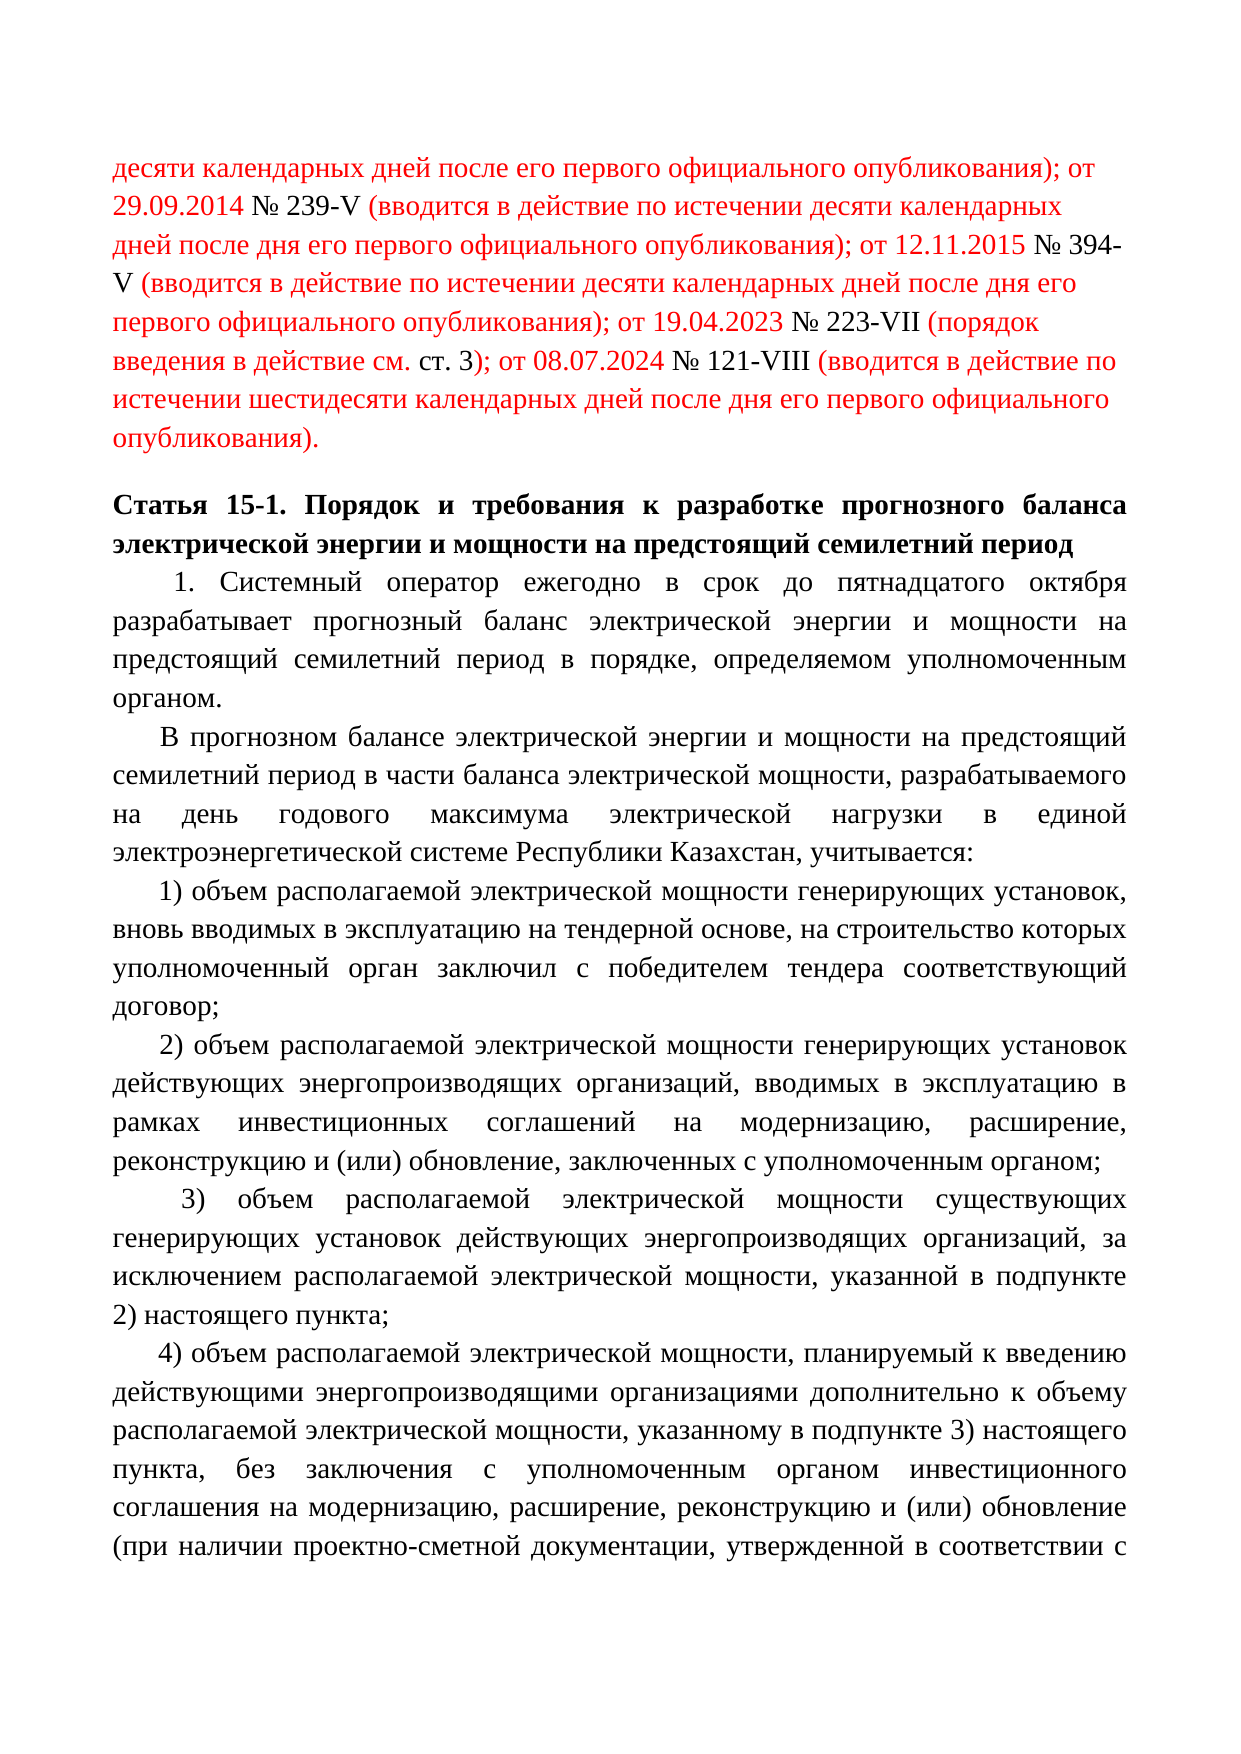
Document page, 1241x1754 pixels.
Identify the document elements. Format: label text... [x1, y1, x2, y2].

text 1) объем располагаемой электрической мощности генерирующих установок, вновь вводимых в эксплуатацию на тендерной основе, на строительство которых уполномоченный орган заключил с победителем тендера соответствующий договор; [112, 873, 1128, 1022]
text Статья 15-1. Порядок и требования к разработке прогнозного баланса электрической энергии и мощности на предстоящий семилетний период [112, 487, 1128, 559]
text 2) объем располагаемой электрической мощности генерирующих установок действующих энергопроизводящих организаций, вводимых в эксплуатацию в рамках инвестиционных соглашений на модернизацию, расширение, реконструкцию и (или) обновление, заключенных с уполномоченным органом; [112, 1027, 1128, 1176]
text В прогнозном балансе электрической энергии и мощности на предстоящий семилетний период в части баланса электрической мощности, разрабатываемого на день годового максимума электрической нагрузки в единой электроэнергетической системе Республики Казахстан, учитывается: [112, 719, 1128, 868]
text 1. Системный оператор ежегодно в срок до пятнадцатого октября разрабатывает прогнозный баланс электрической энергии и мощности на предстоящий семилетний период в порядке, определяемом уполномоченным органом. [112, 564, 1128, 714]
text 3) объем располагаемой электрической мощности существующих генерирующих установок действующих энергопроизводящих организаций, за исключением располагаемой электрической мощности, указанной в подпункте 2) настоящего пункта; [112, 1181, 1128, 1330]
